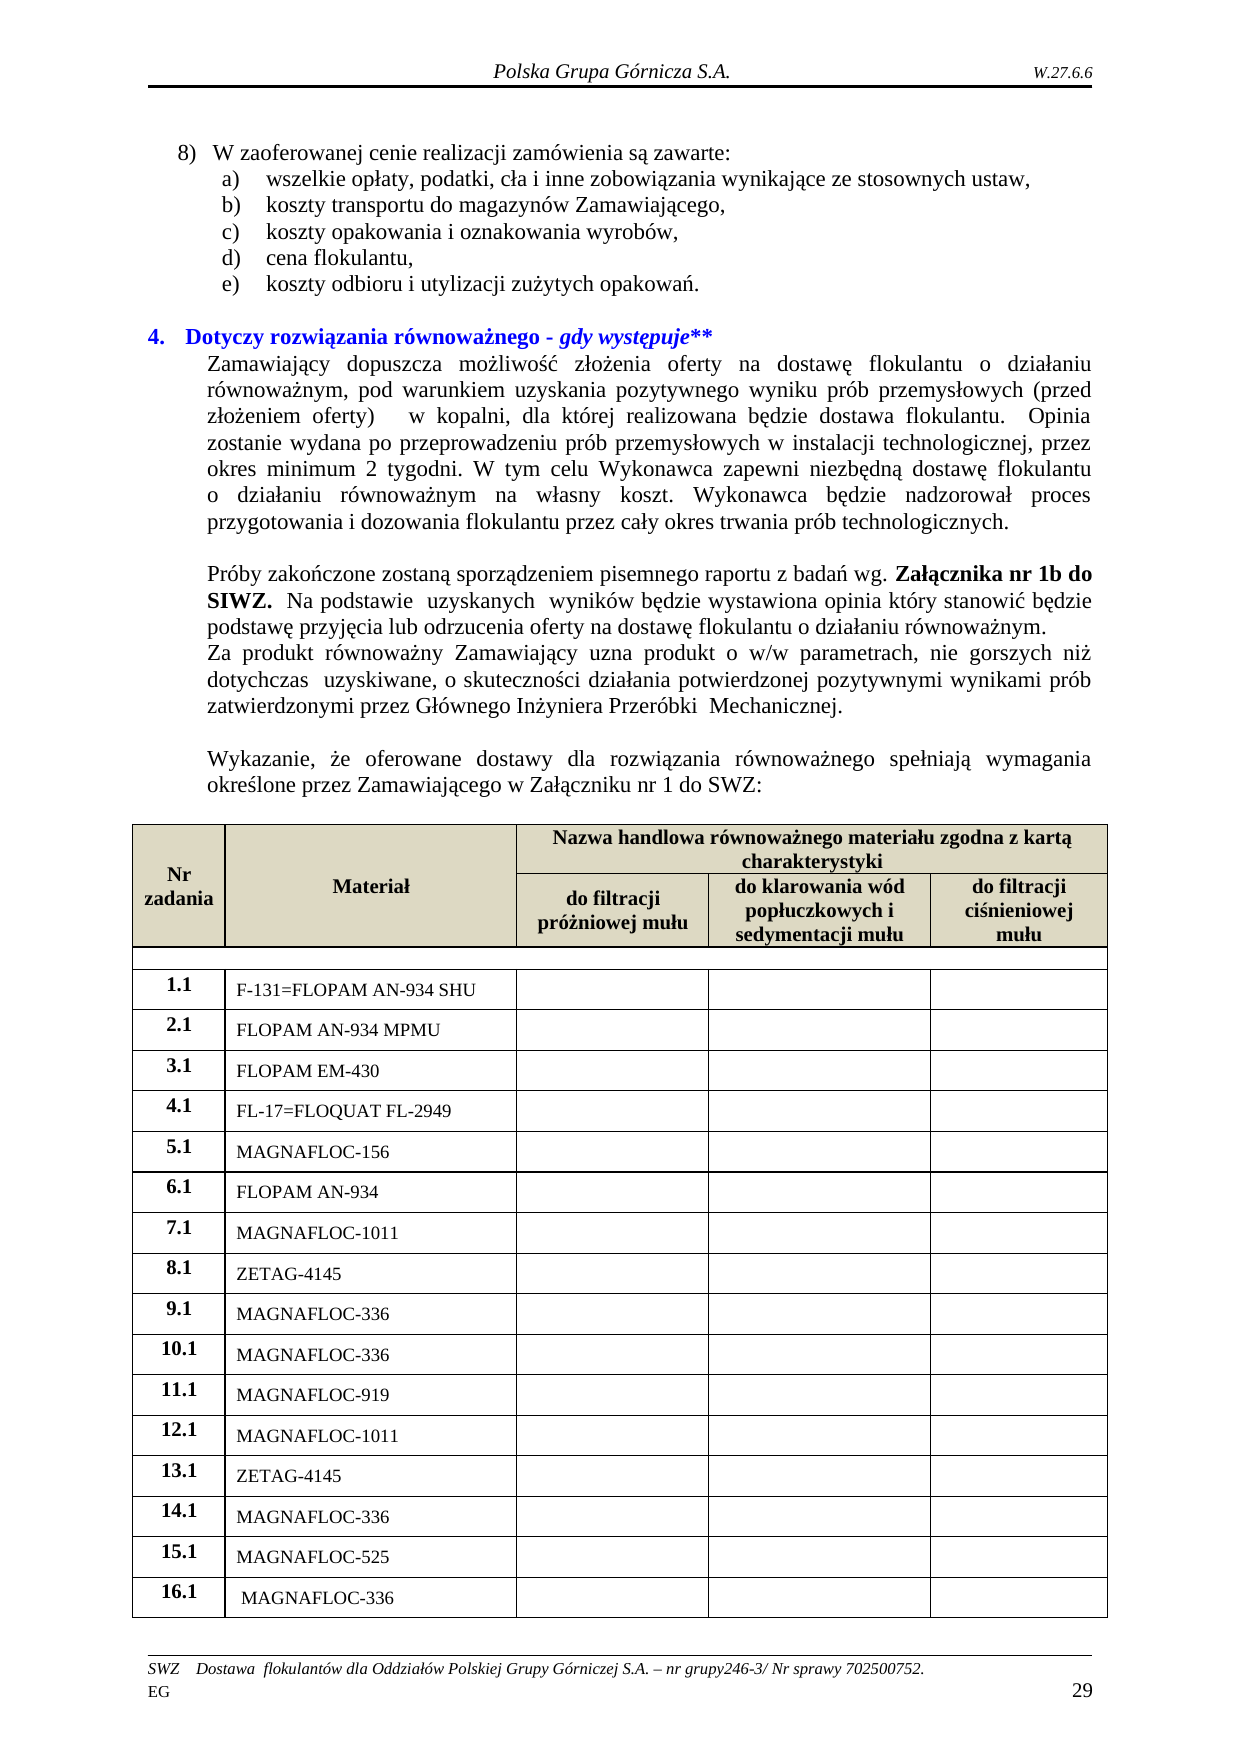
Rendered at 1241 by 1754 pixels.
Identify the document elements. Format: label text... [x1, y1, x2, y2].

table_cell [931, 1537, 1107, 1577]
list koszty transportu do magazynów Zamawiającego, [222, 191, 1092, 218]
table_cell 13.1 [133, 1456, 224, 1496]
table_cell [709, 1051, 930, 1090]
table_cell [709, 1416, 930, 1455]
table_cell FLOPAM EM-430 [226, 1051, 516, 1090]
table_cell [931, 1132, 1107, 1171]
list W zaoferowanej cenie realizacji zamówienia są zawarte: [177, 139, 1092, 165]
table_cell [517, 1456, 708, 1496]
table_cell [931, 970, 1107, 1009]
table_cell [517, 1335, 708, 1374]
table_cell [517, 1010, 708, 1050]
table_cell [931, 1051, 1107, 1090]
text Zamawiający dopuszcza możliwość złożenia oferty na dostawę flokulantu o działaniu równoważnym, pod warunkiem uzyskania pozytywnego wyniku prób przemysłowych (przed złożeniem oferty) w kopalni, dla której realizowana będzie dostawa flokulantu. Opinia zostanie wydana po przeprowadzeniu prób przemysłowych w instalacji technologicznej, przez okres minimum 2 tygodni. W tym celu Wykonawca zapewni niezbędną dostawę flokulantu o działaniu równoważnym na własny koszt. Wykonawca będzie nadzorował proces przygotowania i dozowania flokulantu przez cały okres trwania prób technologicznych. [207, 349, 1092, 534]
table_cell [709, 1335, 930, 1374]
table_cell [517, 1578, 708, 1617]
table_cell [931, 1254, 1107, 1293]
table_cell [709, 1010, 930, 1050]
table_cell FL-17=FLOQUAT FL-2949 [226, 1091, 516, 1131]
table_cell ZETAG-4145 [226, 1456, 516, 1496]
table_cell FLOPAM AN-934 MPMU [226, 1010, 516, 1050]
table_cell 2.1 [133, 1010, 224, 1050]
table_cell [709, 1375, 930, 1414]
table_cell [709, 1456, 930, 1496]
table_cell [517, 1051, 708, 1090]
table_cell FLOPAM AN-934 [226, 1173, 516, 1212]
table_cell [931, 1091, 1107, 1131]
table_cell [517, 1294, 708, 1333]
table_cell [517, 1254, 708, 1293]
table_cell 3.1 [133, 1051, 224, 1090]
table_cell [517, 1375, 708, 1414]
table_cell [709, 1132, 930, 1171]
table_cell 5.1 [133, 1132, 224, 1171]
table_cell [517, 970, 708, 1009]
table_cell MAGNAFLOC-336 [226, 1294, 516, 1333]
table_cell [709, 970, 930, 1009]
table_cell do filtracji ciśnieniowej mułu [931, 874, 1107, 946]
table_cell [517, 1497, 708, 1536]
table_cell MAGNAFLOC-336 [226, 1497, 516, 1536]
table_cell MAGNAFLOC-1011 [226, 1416, 516, 1455]
table_cell 4.1 [133, 1091, 224, 1131]
list Dotyczy rozwiązania równoważnego - gdy występuje** [148, 323, 1092, 349]
table_cell [709, 1173, 930, 1212]
table_cell [709, 1091, 930, 1131]
table_cell [133, 948, 1107, 969]
list wszelkie opłaty, podatki, cła i inne zobowiązania wynikające ze stosownych ustaw, [222, 165, 1092, 191]
table_cell 8.1 [133, 1254, 224, 1293]
text Za produkt równoważny Zamawiający uzna produkt o w/w parametrach, nie gorszych niż dotychczas uzyskiwane, o skuteczności działania potwierdzonej pozytywnymi wynikami prób zatwierdzonymi przez Głównego Inżyniera Przeróbki Mechanicznej. [207, 639, 1092, 718]
text Próby zakończone zostaną sporządzeniem pisemnego raportu z badań wg. Załącznika nr 1b do SIWZ. Na podstawie uzyskanych wyników będzie wystawiona opinia który stanowić będzie podstawę przyjęcia lub odrzucenia oferty na dostawę flokulantu o działaniu równoważnym. [207, 560, 1092, 639]
list cena flokulantu, [222, 244, 1092, 271]
table_cell [517, 1537, 708, 1577]
table_cell ZETAG-4145 [226, 1254, 516, 1293]
table_cell [931, 1456, 1107, 1496]
table_cell [517, 1416, 708, 1455]
table_cell 15.1 [133, 1537, 224, 1577]
table_cell [931, 1173, 1107, 1212]
table_cell [931, 1578, 1107, 1617]
table_cell [517, 1132, 708, 1171]
table_cell 7.1 [133, 1213, 224, 1252]
table_cell [931, 1010, 1107, 1050]
table_cell [931, 1416, 1107, 1455]
table_cell [709, 1578, 930, 1617]
table_cell [709, 1254, 930, 1293]
table_cell do filtracji próżniowej mułu [517, 874, 708, 946]
list koszty opakowania i oznakowania wyrobów, [222, 218, 1092, 244]
table_cell 10.1 [133, 1335, 224, 1374]
table_cell [931, 1335, 1107, 1374]
table_cell MAGNAFLOC-156 [226, 1132, 516, 1171]
table_cell MAGNAFLOC-525 [226, 1537, 516, 1577]
table_header Materiał [226, 825, 516, 946]
table_cell F-131=FLOPAM AN-934 SHU [226, 970, 516, 1009]
table_cell [517, 1091, 708, 1131]
table_cell [931, 1497, 1107, 1536]
table_header Nr zadania [133, 825, 224, 946]
table_cell 12.1 [133, 1416, 224, 1455]
table_cell [931, 1375, 1107, 1414]
table_cell [709, 1294, 930, 1333]
table_cell 11.1 [133, 1375, 224, 1414]
text Wykazanie, że oferowane dostawy dla rozwiązania równoważnego spełniają wymagania określone przez Zamawiającego w Załączniku nr 1 do SWZ: [207, 745, 1092, 798]
table_cell MAGNAFLOC-336 [226, 1578, 516, 1617]
table_cell [709, 1213, 930, 1252]
table_cell 16.1 [133, 1578, 224, 1617]
table_cell [709, 1537, 930, 1577]
table_cell 9.1 [133, 1294, 224, 1333]
table_cell [931, 1294, 1107, 1333]
table_cell [517, 1173, 708, 1212]
table_cell do klarowania wód popłuczkowych i sedymentacji mułu [709, 874, 930, 946]
table_cell [709, 1497, 930, 1536]
table_cell 14.1 [133, 1497, 224, 1536]
table_cell MAGNAFLOC-919 [226, 1375, 516, 1414]
table_cell [517, 1213, 708, 1252]
table_header Nazwa handlowa równoważnego materiału zgodna z kartą charakterystyki [517, 825, 1107, 873]
table_cell [931, 1213, 1107, 1252]
table_cell MAGNAFLOC-336 [226, 1335, 516, 1374]
table_cell MAGNAFLOC-1011 [226, 1213, 516, 1252]
table_cell 1.1 [133, 970, 224, 1009]
table_cell 6.1 [133, 1173, 224, 1212]
list koszty odbioru i utylizacji zużytych opakowań. [222, 271, 1092, 297]
